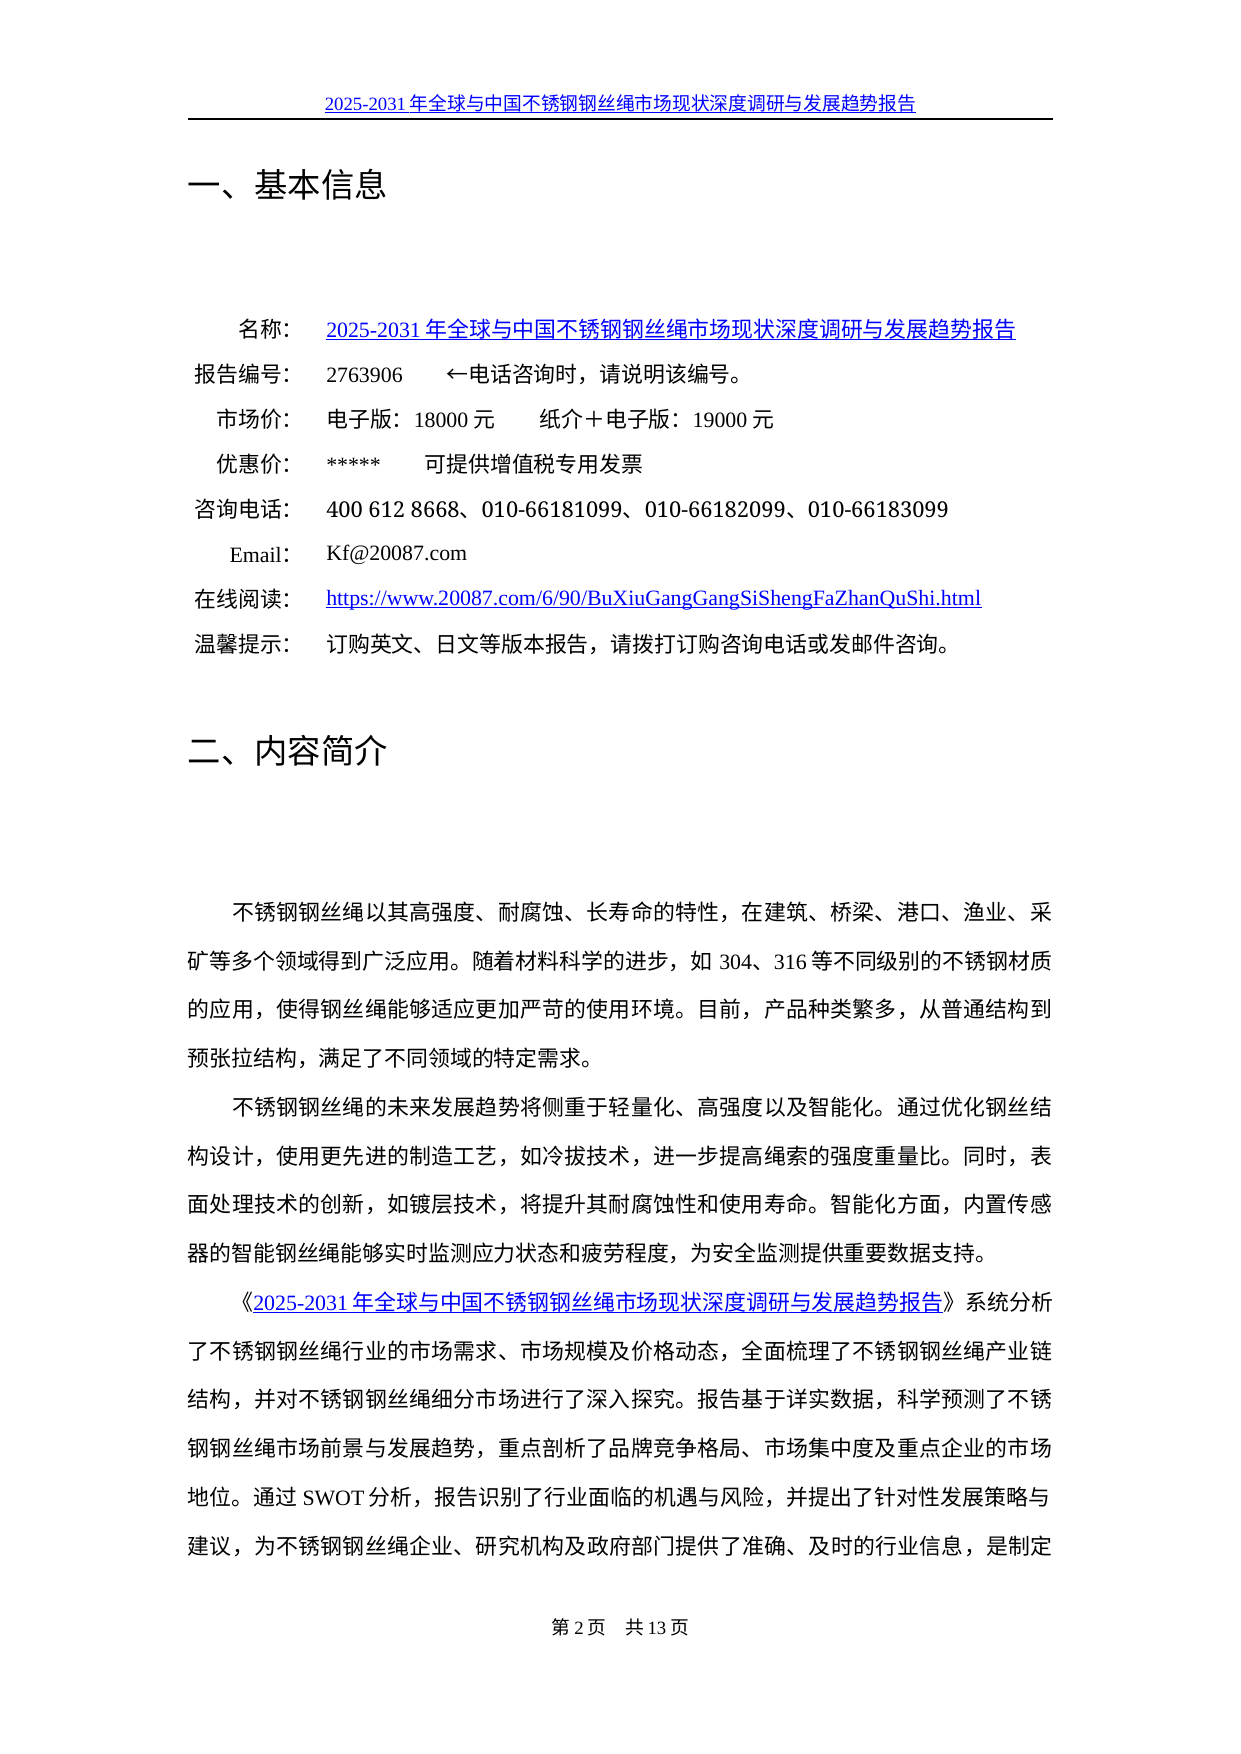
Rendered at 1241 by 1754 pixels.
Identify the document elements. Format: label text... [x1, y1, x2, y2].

table_cell 400 612 8668、010-66181099、010-66182099、010-66183099 [315, 492, 1073, 537]
title 二、内容简介 [187, 717, 1053, 782]
table_header 2025-2031年全球与中国不锈钢钢丝绳市场现状深度调研与发展趋势报告 [315, 312, 1073, 357]
table_cell Kf@20087.com [315, 537, 1073, 582]
table_cell 咨询电话： [167, 492, 315, 537]
table_cell [315, 582, 1073, 627]
table_cell 优惠价： [167, 447, 315, 492]
table_cell ***** 可提供增值税专用发票 [315, 447, 1073, 492]
table_cell 2763906 ←电话咨询时，请说明该编号。 [315, 357, 1073, 402]
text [187, 894, 1053, 1561]
table_cell 温馨提示： [167, 627, 315, 672]
table_header 名称： [167, 312, 315, 357]
title 一、基本信息 [187, 150, 1053, 215]
table_cell Email： [167, 537, 315, 582]
table_cell 订购英文、日文等版本报告，请拨打订购咨询电话或发邮件咨询。 [315, 627, 1073, 672]
table_cell 报告编号： [167, 357, 315, 402]
table_cell 市场价： [167, 402, 315, 447]
table_cell 在线阅读： [167, 582, 315, 627]
table_cell 电子版：18000 元 纸介＋电子版：19000 元 [315, 402, 1073, 447]
